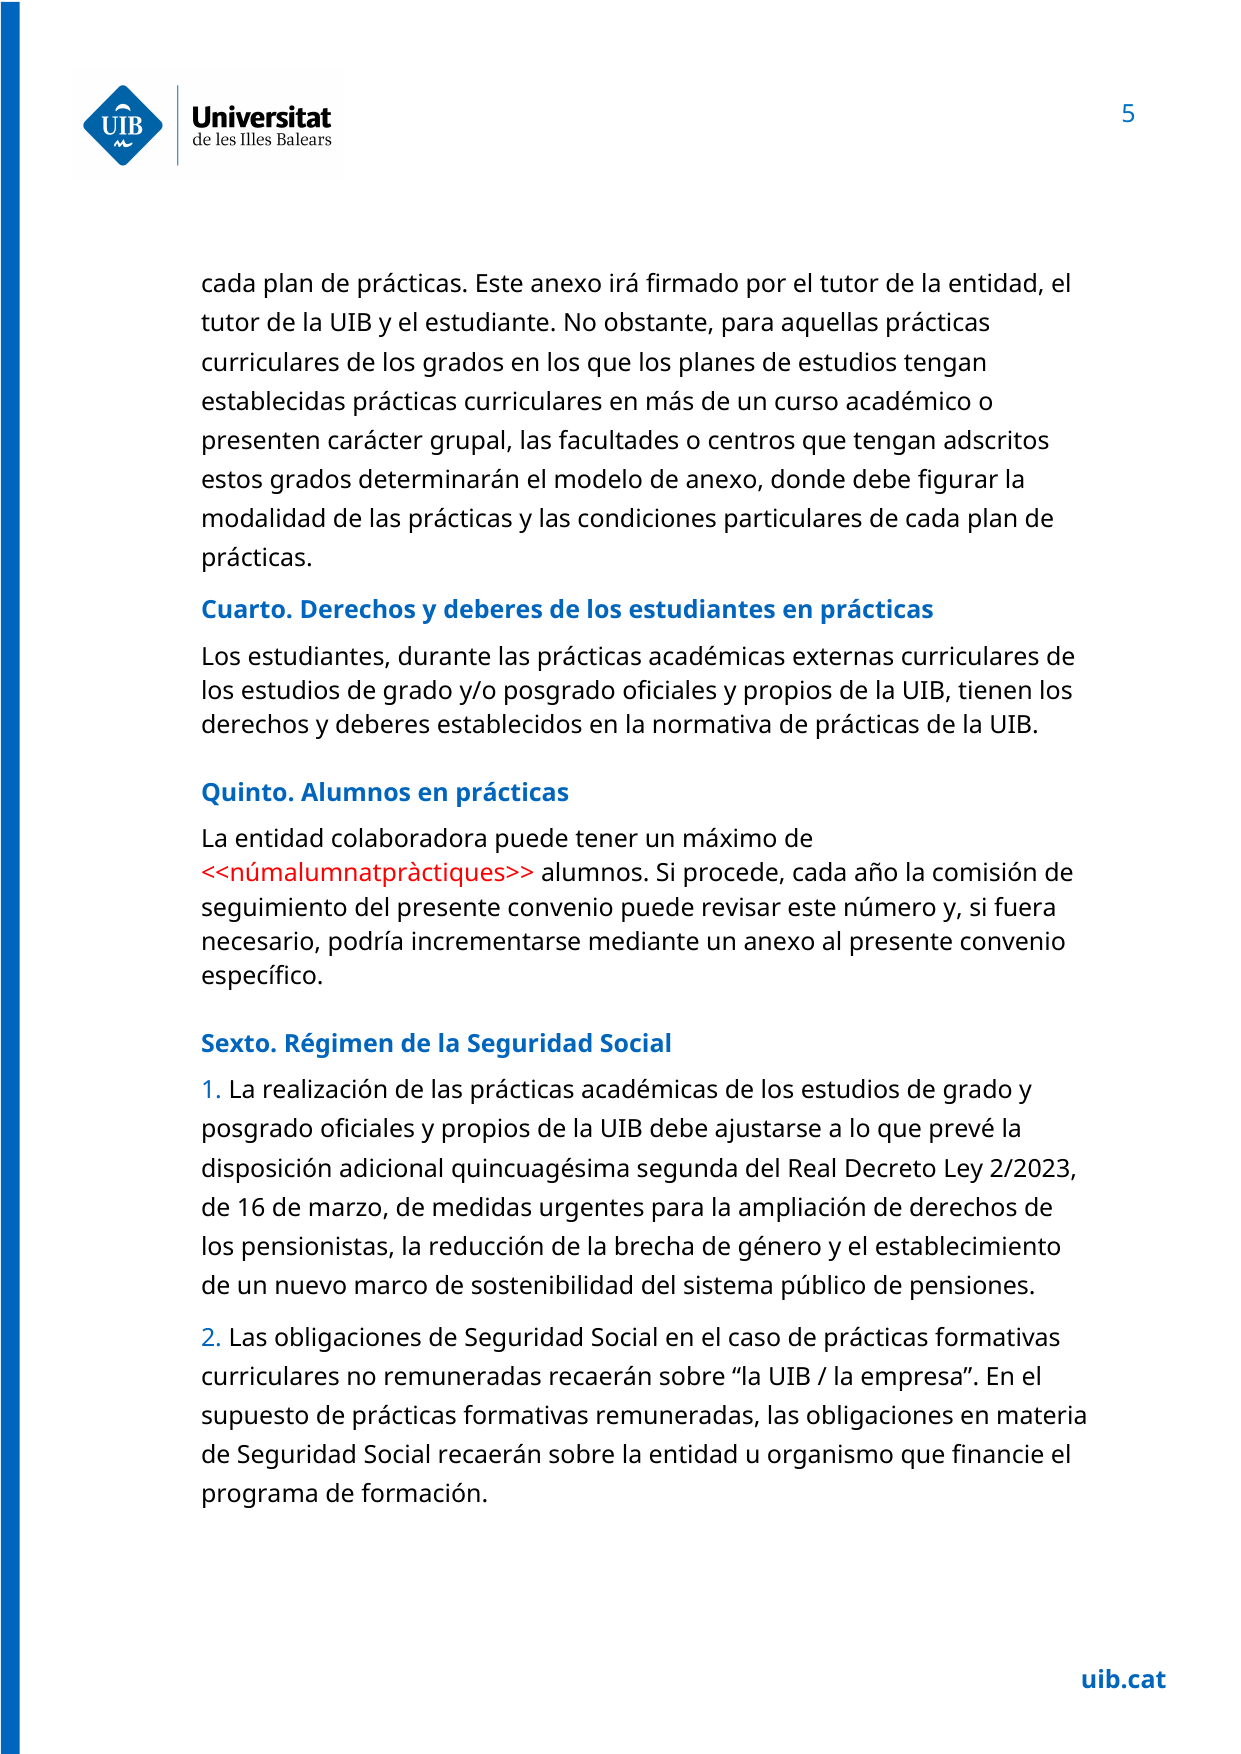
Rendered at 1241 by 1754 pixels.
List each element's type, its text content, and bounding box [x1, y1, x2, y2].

text Cuarto. Derechos y deberes de los estudiantes en prácticas [201, 592, 1092, 626]
picture [70, 70, 345, 181]
text Los estudiantes, durante las prácticas académicas externas curriculares de los estudios de grado y/o posgrado oficiales y propios de la UIB, tienen los derechos y deberes establecidos en la normativa de prácticas de la UIB. [201, 638, 1092, 740]
text 2. Las obligaciones de Seguridad Social en el caso de prácticas formativas curriculares no remuneradas recaerán sobre “la UIB / la empresa”. En el supuesto de prácticas formativas remuneradas, las obligaciones en materia de Seguridad Social recaerán sobre la entidad u organismo que financie el programa de formación. [201, 1319, 1092, 1510]
text Quinto. Alumnos en prácticas [201, 774, 1092, 808]
text La entidad colaboradora puede tener un máximo de <<númalumnatpràctiques>> alumnos. Si procede, cada año la comisión de seguimiento del presente convenio puede revisar este número y, si fuera necesario, podría incrementarse mediante un anexo al presente convenio específico. [201, 821, 1092, 991]
text Sexto. Régimen de la Seguridad Social [201, 1025, 1092, 1059]
text 1. La realización de las prácticas académicas de los estudios de grado y posgrado oficiales y propios de la UIB debe ajustarse a lo que prevé la disposición adicional quincuagésima segunda del Real Decreto Ley 2/2023, de 16 de marzo, de medidas urgentes para la ampliación de derechos de los pensionistas, la reducción de la brecha de género y el establecimiento de un nuevo marco de sostenibilidad del sistema público de pensiones. [201, 1072, 1092, 1302]
